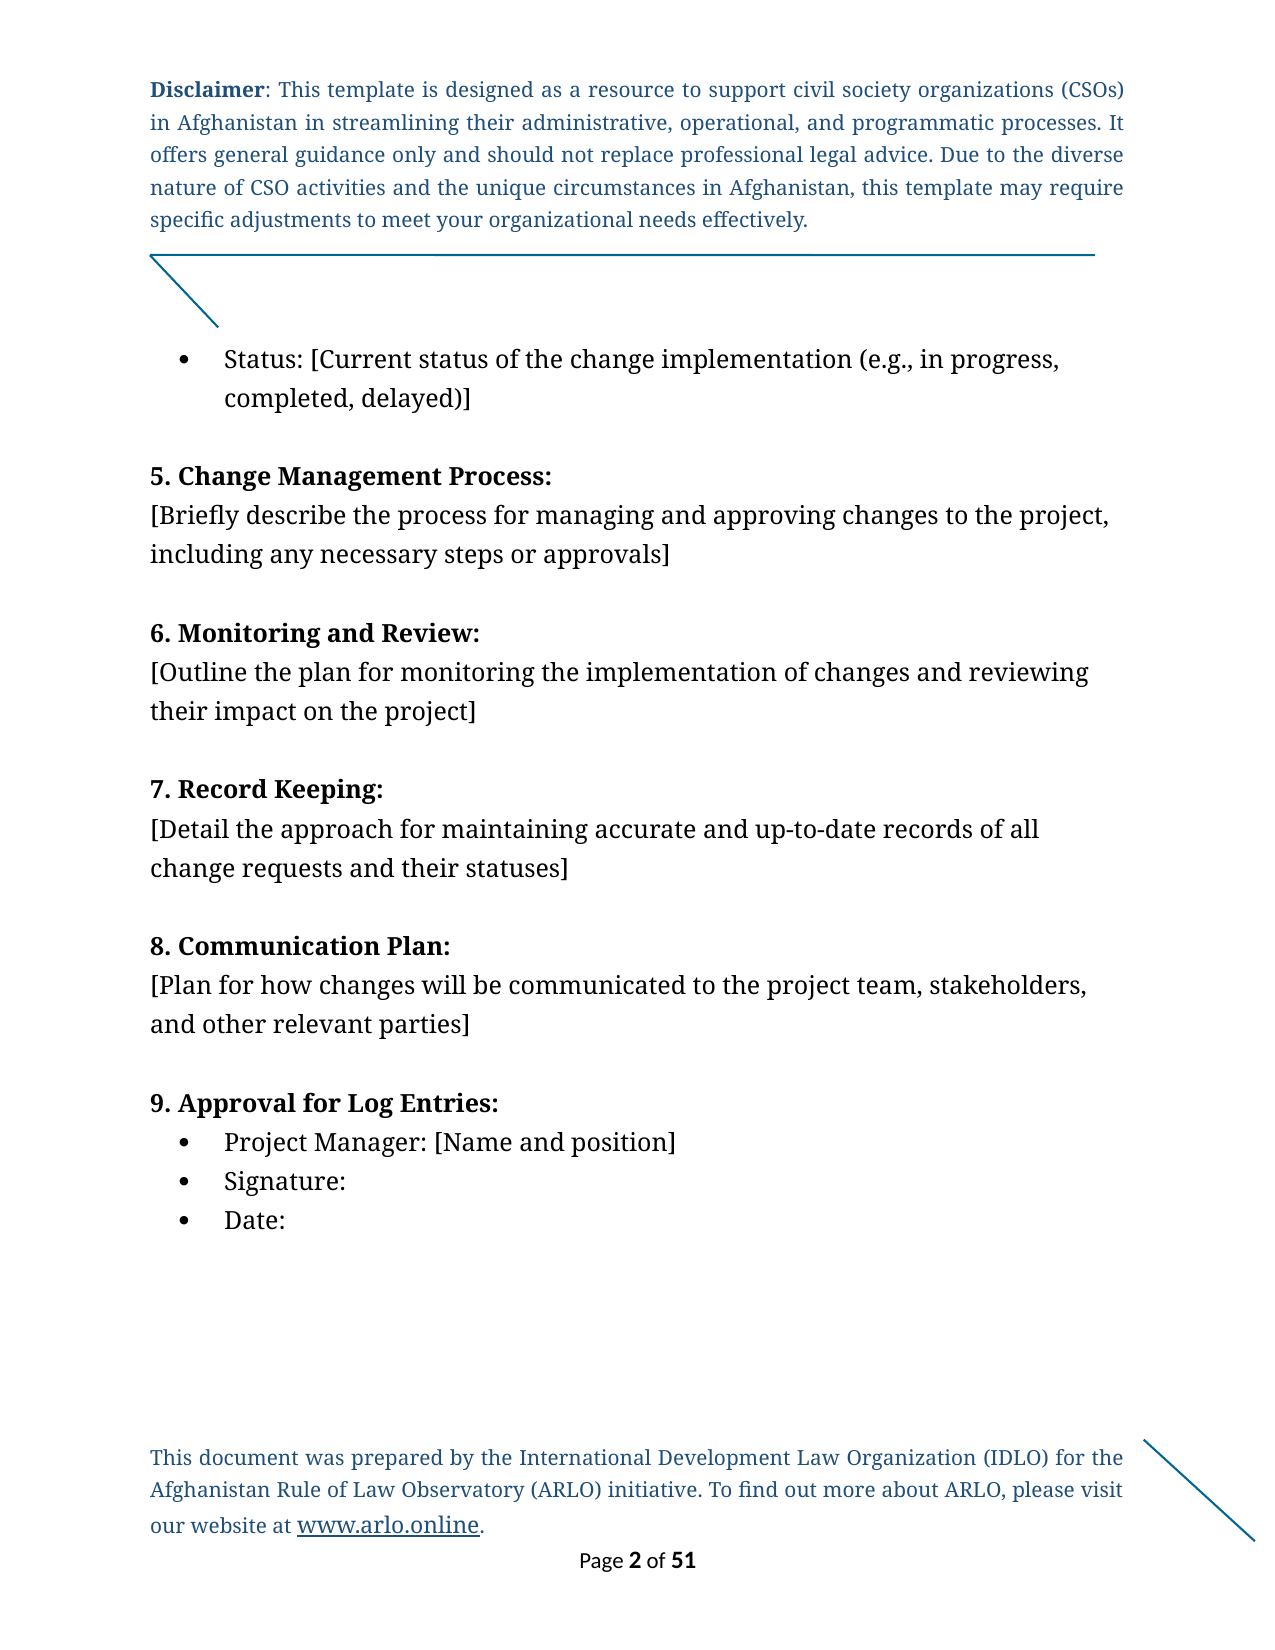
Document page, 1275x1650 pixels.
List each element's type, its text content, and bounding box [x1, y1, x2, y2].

list Status: [Current status of the change implementation (e.g., in progress, completed, delayed)] [179, 341, 1125, 414]
text [Plan for how changes will be communicated to the project team, stakeholders, and other relevant parties] [150, 968, 1125, 1041]
text [Briefly describe the process for managing and approving changes to the project, including any necessary steps or approvals] [150, 498, 1125, 571]
text 6. Monitoring and Review: [150, 616, 1125, 649]
text 5. Change Management Process: [150, 459, 1125, 493]
text 8. Communication Plan: [150, 929, 1125, 963]
text [Detail the approach for maintaining accurate and up-to-date records of all change requests and their statuses] [150, 811, 1125, 884]
text 7. Record Keeping: [150, 772, 1125, 806]
text 9. Approval for Log Entries: [150, 1086, 1125, 1119]
list Project Manager: [Name and position] [179, 1125, 1125, 1159]
list Signature: [179, 1164, 1125, 1198]
list Date: [179, 1203, 1125, 1237]
text [Outline the plan for monitoring the implementation of changes and reviewing their impact on the project] [150, 655, 1125, 728]
